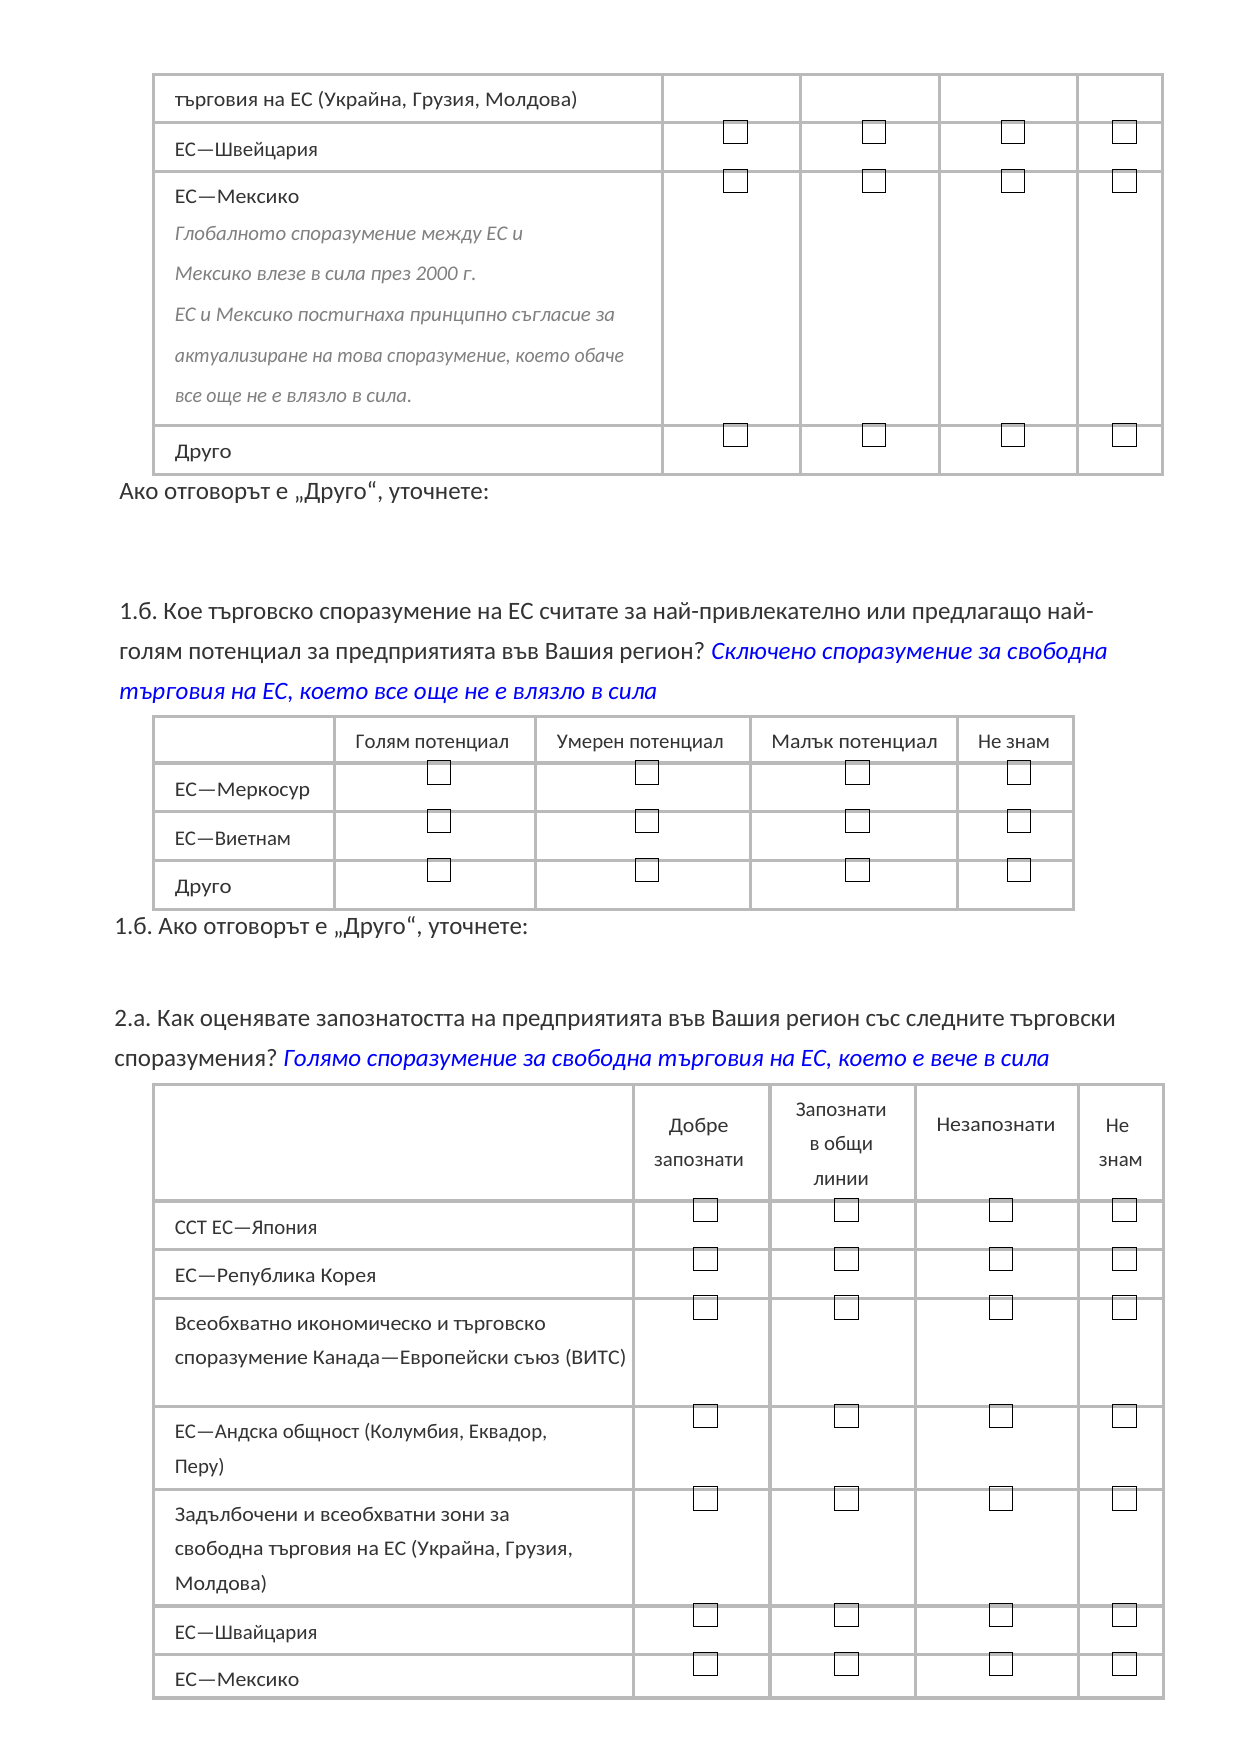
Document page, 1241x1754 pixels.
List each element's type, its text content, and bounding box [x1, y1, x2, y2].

table_cell [664, 173, 799, 424]
table_cell [941, 124, 1076, 170]
table_cell [802, 76, 938, 121]
table_cell [772, 1656, 914, 1696]
table_cell [635, 1491, 768, 1604]
table_cell [1080, 1300, 1162, 1405]
table_cell [1080, 1408, 1162, 1487]
table_cell [917, 1608, 1077, 1653]
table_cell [155, 76, 661, 121]
table_cell [1080, 1203, 1162, 1248]
table_header Не знам [959, 718, 1072, 761]
table_header Малък потенциал [752, 718, 956, 761]
table_cell ЕС—Андска общност (Колумбия, Еквадор, Перу) [155, 1408, 632, 1487]
table_cell ЕС—Виетнам [155, 813, 333, 859]
table_cell [917, 1408, 1077, 1487]
table_cell [941, 173, 1076, 424]
table_cell [664, 427, 799, 472]
table_cell [1079, 173, 1161, 424]
table_cell [959, 862, 1072, 907]
table_cell [917, 1203, 1077, 1248]
table_cell ССТ ЕС—Япония [155, 1203, 632, 1248]
table_cell [1079, 76, 1161, 121]
table_cell [635, 1656, 768, 1696]
table_cell [336, 813, 534, 859]
table_cell [635, 1608, 768, 1653]
table_header Запознати в общи линии [772, 1086, 914, 1199]
table_cell [917, 1656, 1077, 1696]
text 2.а. Как оценявате запознатостта на предприятията във Вашия регион със следните търговски споразумения? Голямо споразумение за свободна търговия на ЕС, което е вече в сила [114, 1003, 1176, 1073]
table_cell [772, 1251, 914, 1297]
table_cell [959, 765, 1072, 810]
text Ако отговорът е „Друго“, уточнете: [119, 476, 1119, 506]
table_cell [664, 124, 799, 170]
table_cell [537, 765, 749, 810]
table_header Умерен потенциал [537, 718, 749, 761]
table_cell [941, 76, 1076, 121]
table_cell [1079, 124, 1161, 170]
table_header [155, 718, 333, 761]
table_cell Друго [155, 862, 333, 907]
table_cell [635, 1300, 768, 1405]
table_cell [917, 1300, 1077, 1405]
table_cell [772, 1608, 914, 1653]
table_cell [772, 1491, 914, 1604]
table_cell ЕС—Република Корея [155, 1251, 632, 1297]
table_cell [537, 813, 749, 859]
table_cell [1080, 1608, 1162, 1653]
table_cell [635, 1251, 768, 1297]
table_header Голям потенциал [336, 718, 534, 761]
table_cell [1080, 1656, 1162, 1696]
table_cell Друго [155, 427, 661, 472]
table_header Незапознати [917, 1086, 1077, 1199]
table_header Не знам [1080, 1086, 1162, 1199]
table_cell [752, 862, 956, 907]
table_cell [772, 1300, 914, 1405]
table_cell [772, 1408, 914, 1487]
table_cell Всеобхватно икономическо и търговско споразумение Канада—Европейски съюз (ВИТС) [155, 1300, 632, 1405]
table_cell ЕС—Швайцария [155, 1608, 632, 1653]
table_cell [802, 124, 938, 170]
table_cell [336, 765, 534, 810]
table_cell [941, 427, 1076, 472]
table_header [155, 1086, 632, 1199]
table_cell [155, 1656, 632, 1696]
table_cell [537, 862, 749, 907]
table_cell [336, 862, 534, 907]
table_cell [772, 1203, 914, 1248]
table_cell [802, 427, 938, 472]
table_cell [959, 813, 1072, 859]
table_cell [917, 1251, 1077, 1297]
table_cell [1080, 1491, 1162, 1604]
table_cell [664, 76, 799, 121]
table_cell ЕС—Швейцария [155, 124, 661, 170]
table_cell [917, 1491, 1077, 1604]
table_cell [635, 1203, 768, 1248]
table_cell [1080, 1251, 1162, 1297]
table_cell [635, 1408, 768, 1487]
table_cell Задълбочени и всеобхватни зони за свободна търговия на ЕС (Украйна, Грузия, Молдова) [155, 1491, 632, 1604]
table_cell [1079, 427, 1161, 472]
table_header Добре запознати [635, 1086, 768, 1199]
table_cell [752, 813, 956, 859]
table_cell ЕС—Меркосур [155, 765, 333, 810]
table_cell [752, 765, 956, 810]
text 1.б. Ако отговорът е „Друго“, уточнете: [114, 911, 1176, 941]
text 1.б. Кое търговско споразумение на ЕС считате за най-привлекателно или предлагащо най-голям потенциал за предприятията във Вашия регион? Сключено споразумение за свободна търговия на ЕС, което все още не е влязло в сила [119, 595, 1119, 706]
table_cell [802, 173, 938, 424]
